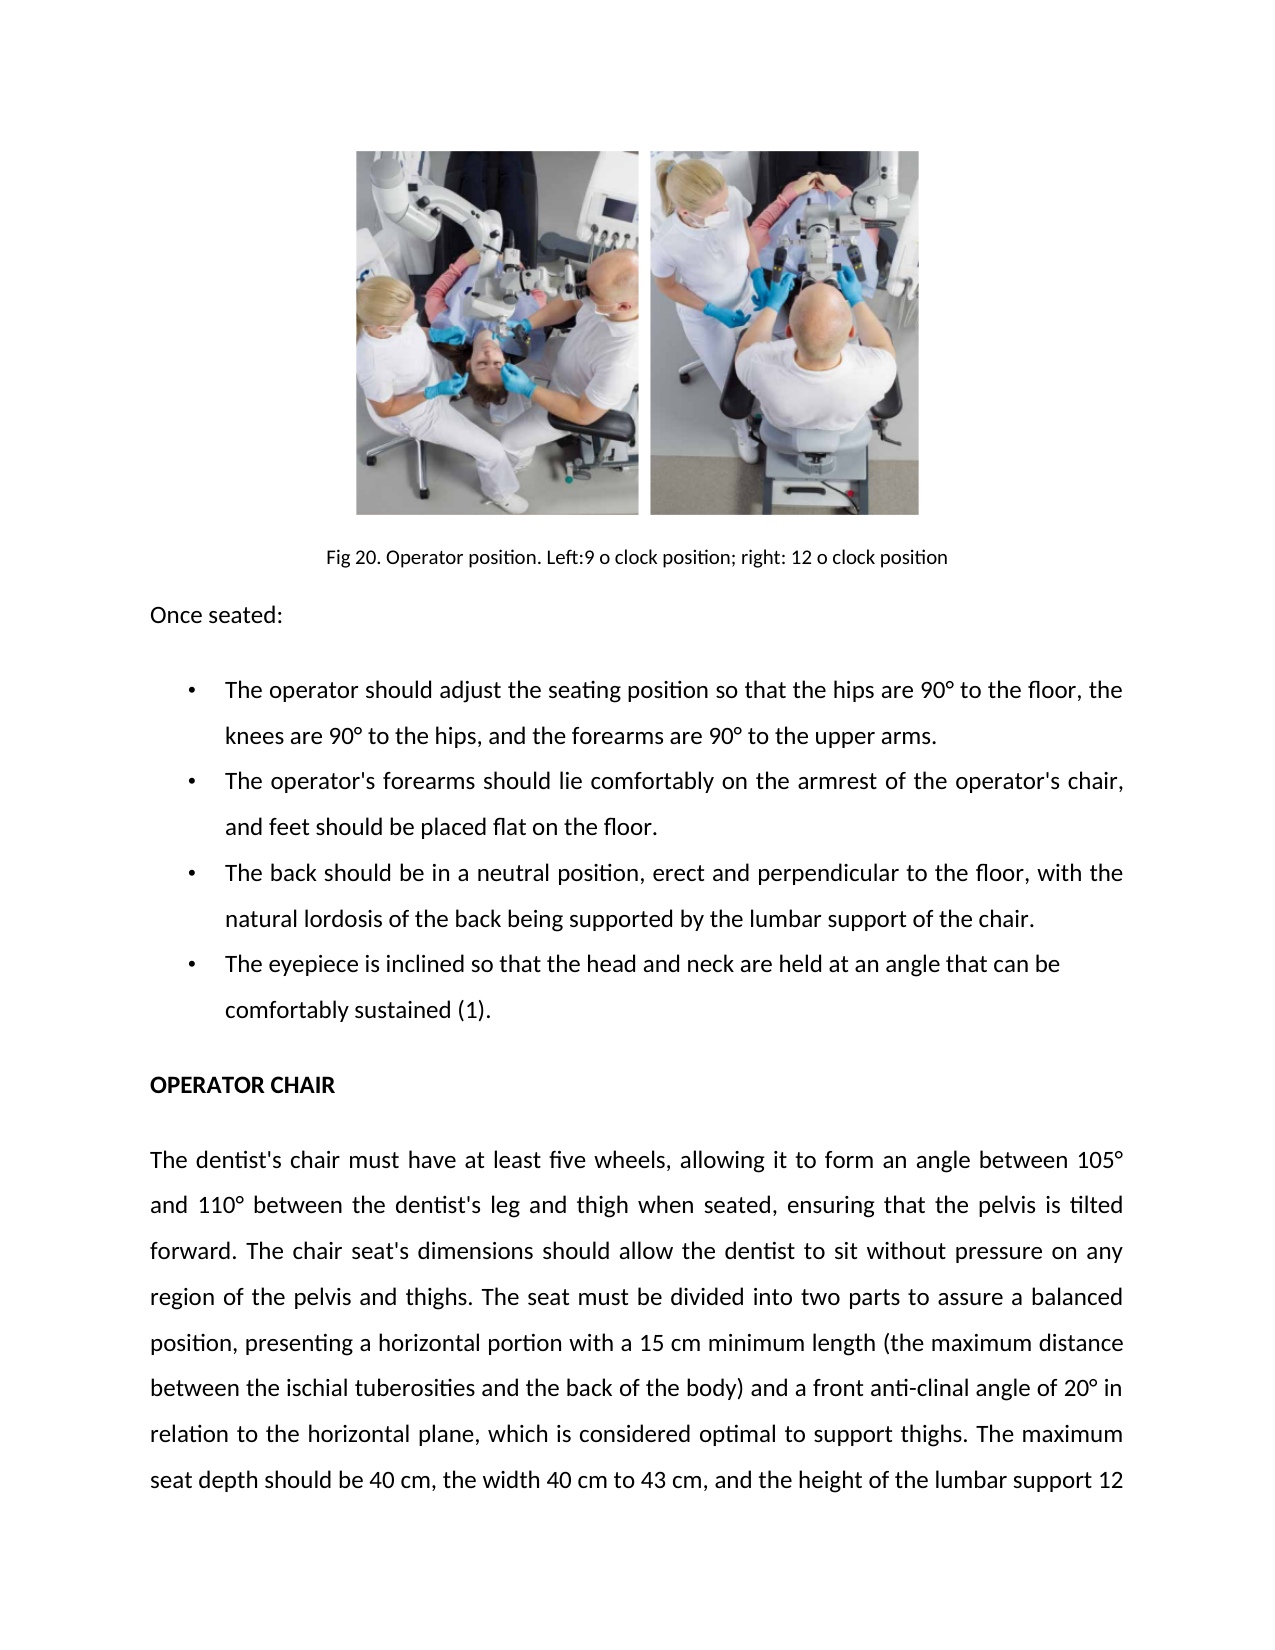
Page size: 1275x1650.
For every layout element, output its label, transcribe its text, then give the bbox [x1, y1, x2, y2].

text OPERATOR CHAIR [150, 1157, 1125, 1187]
text Fig 20. Operator position. Left:9 o clock position; right: 12 o clock position [150, 544, 1125, 570]
list The back should be in a neutral position, erect and perpendicular to the floor, with the natural lordosis of the back being supported by the lumbar support of the chair. [187, 915, 1125, 992]
list The operator's forearms should lie comfortably on the armrest of the operator's chair, and feet should be placed flat on the floor. [187, 795, 1125, 871]
text Once seated: [150, 599, 1125, 630]
picture [356, 150, 919, 516]
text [150, 1231, 1125, 1491]
list The eyepiece is inclined so that the head and neck are held at an angle that can be comfortably sustained (1). [187, 1036, 1125, 1112]
list The operator should adjust the seating position so that the hips are 90° to the floor, the knees are 90° to the hips, and the forearms are 90° to the upper arms. [187, 674, 1125, 750]
